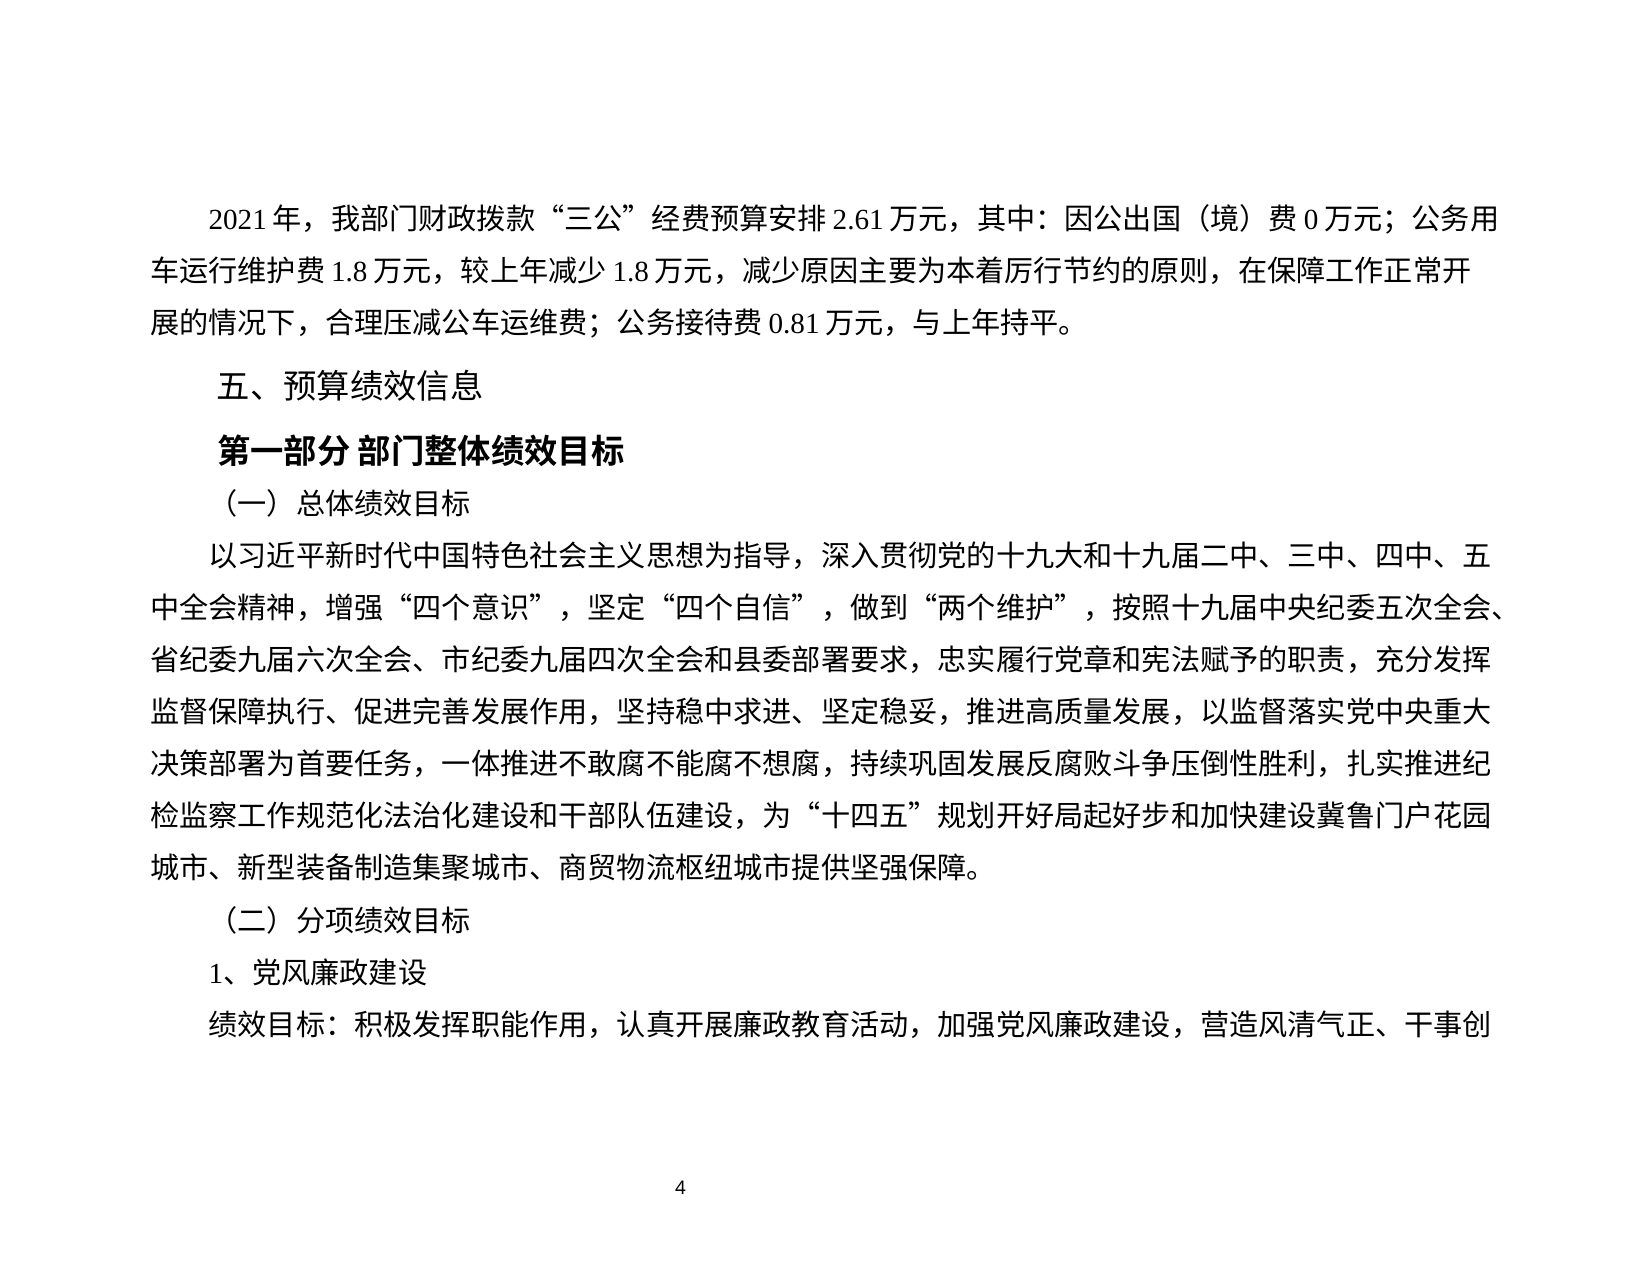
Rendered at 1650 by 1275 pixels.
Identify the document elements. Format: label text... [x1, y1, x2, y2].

text 以习近平新时代中国特色社会主义思想为指导，深入贯彻党的十九大和十九届二中、三中、四中、五中全会精神，增强“四个意识”，坚定“四个自信”，做到“两个维护”，按照十九届中央纪委五次全会、省纪委九届六次全会、市纪委九届四次全会和县委部署要求，忠实履行党章和宪法赋予的职责，充分发挥监督保障执行、促进完善发展作用，坚持稳中求进、坚定稳妥，推进高质量发展，以监督落实党中央重大决策部署为首要任务，一体推进不敢腐不能腐不想腐，持续巩固发展反腐败斗争压倒性胜利，扎实推进纪检监察工作规范化法治化建设和干部队伍建设，为“十四五”规划开好局起好步和加快建设冀鲁门户花园城市、新型装备制造集聚城市、商贸物流枢纽城市提供坚强保障。 [150, 525, 1500, 889]
text 1、党风廉政建设 [150, 941, 1500, 993]
text 第一部分 部门整体绩效目标 [150, 424, 1500, 473]
text 2021年，我部门财政拨款“三公”经费预算安排2.61万元，其中：因公出国（境）费0万元；公务用车运行维护费1.8万元，较上年减少1.8万元，减少原因主要为本着厉行节约的原则，在保障工作正常开展的情况下，合理压减公车运维费；公务接待费0.81万元，与上年持平。 [150, 187, 1500, 344]
text 五、预算绩效信息 [150, 360, 1500, 408]
text （二）分项绩效目标 [150, 889, 1500, 941]
text （一）总体绩效目标 [150, 473, 1500, 525]
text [150, 993, 1500, 1046]
